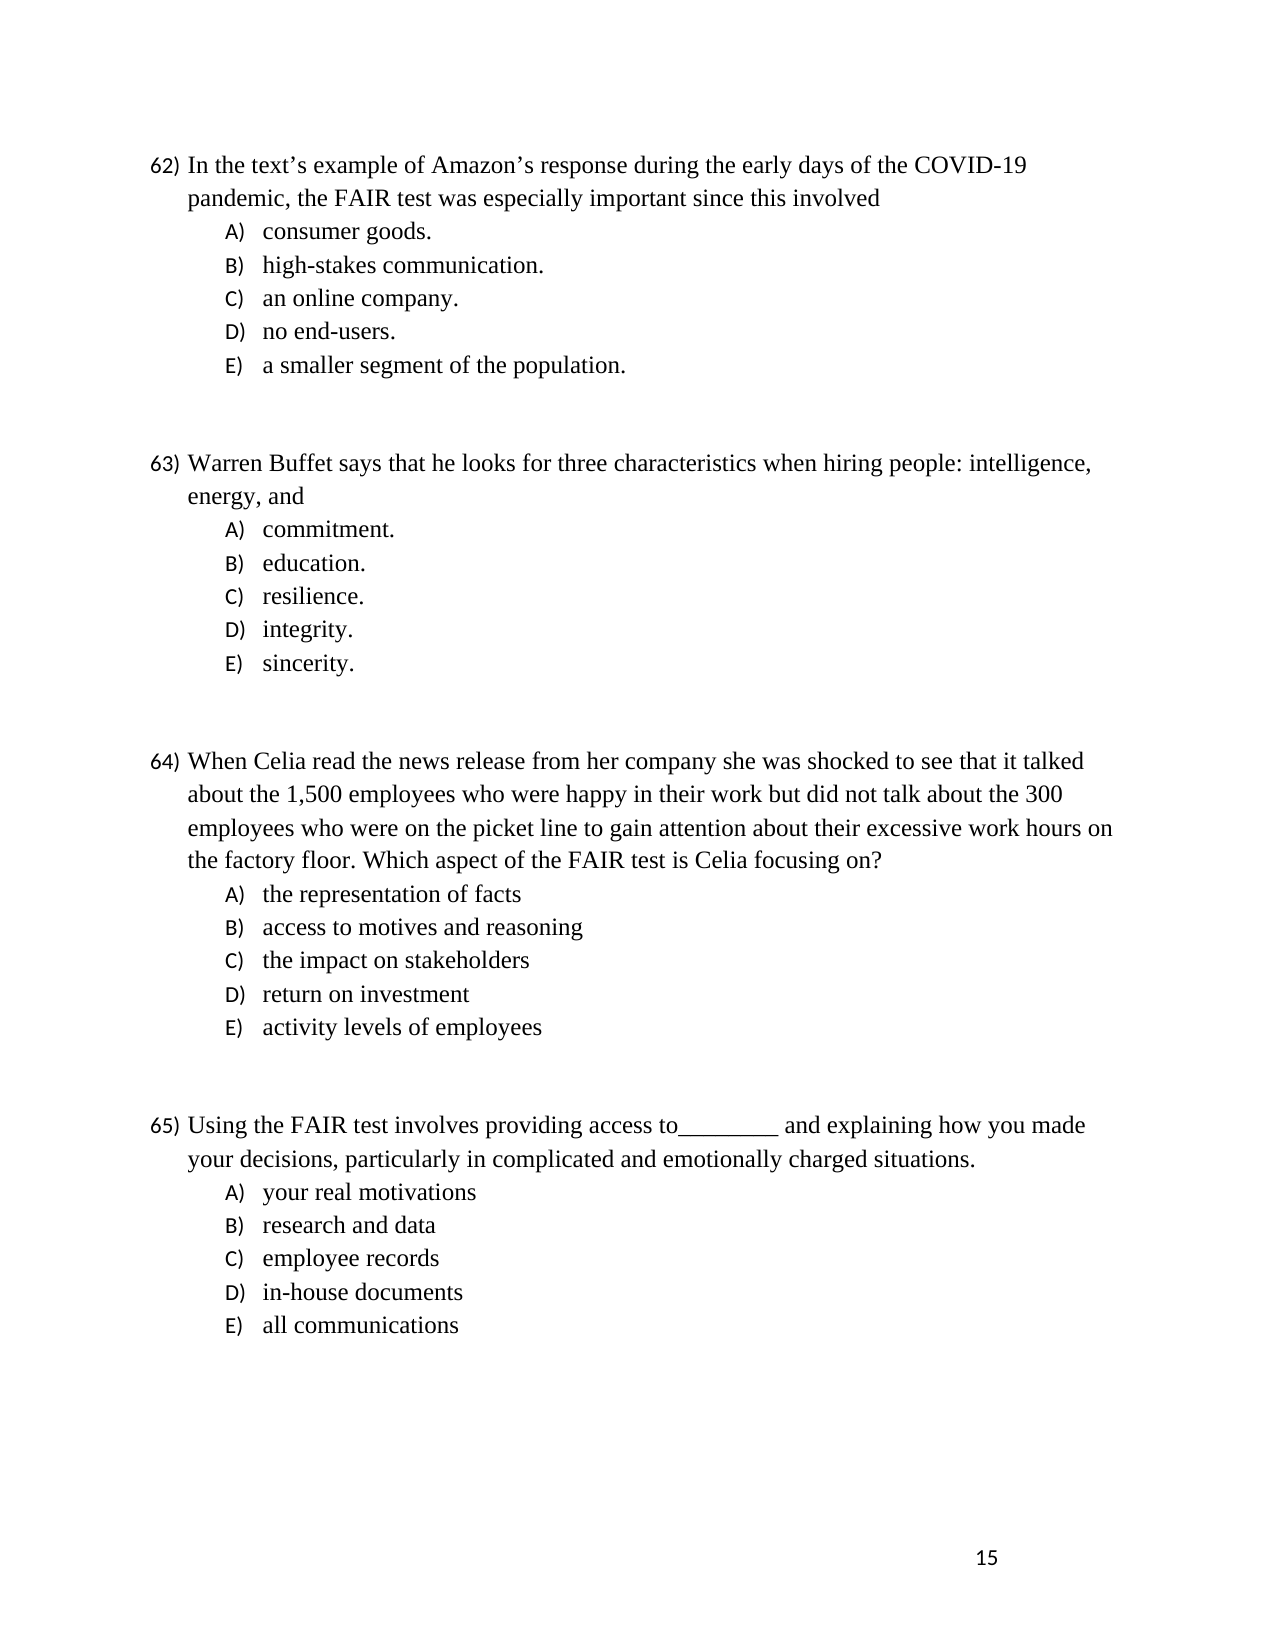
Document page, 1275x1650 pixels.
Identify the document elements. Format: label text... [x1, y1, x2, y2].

list high-stakes communication. [225, 250, 1125, 279]
list your real motivations [225, 1177, 1125, 1206]
list resilience. [225, 581, 1125, 610]
list Warren Buffet says that he looks for three characteristics when hiring people: intelligence, energy, and [150, 448, 1125, 510]
list When Celia read the news release from her company she was shocked to see that it talked about the 1,500 employees who were happy in their work but did not talk about the 300 employees who were on the picket line to gain attention about their excessive work hours on the factory floor. Which aspect of the FAIR test is Celia focusing on? [150, 746, 1125, 874]
list activity levels of employees [225, 1012, 1125, 1041]
list sincerity. [225, 648, 1125, 677]
list In the text’s example of Amazon’s response during the early days of the COVID-19 pandemic, the FAIR test was especially important since this involved [150, 150, 1125, 212]
list consumer goods. [225, 216, 1125, 245]
list research and data [225, 1210, 1125, 1239]
list no end-users. [225, 316, 1125, 345]
list the representation of facts [225, 879, 1125, 908]
list a smaller segment of the population. [225, 350, 1125, 379]
list employee records [225, 1243, 1125, 1272]
list all communications [225, 1310, 1125, 1339]
list return on investment [225, 979, 1125, 1008]
list integrity. [225, 614, 1125, 643]
list the impact on stakeholders [225, 945, 1125, 974]
list commitment. [225, 514, 1125, 543]
list an online company. [225, 283, 1125, 312]
list Using the FAIR test involves providing access to________ and explaining how you made your decisions, particularly in complicated and emotionally charged situations. [150, 1110, 1125, 1172]
list access to motives and reasoning [225, 912, 1125, 941]
list in-house documents [225, 1277, 1125, 1306]
list education. [225, 548, 1125, 577]
